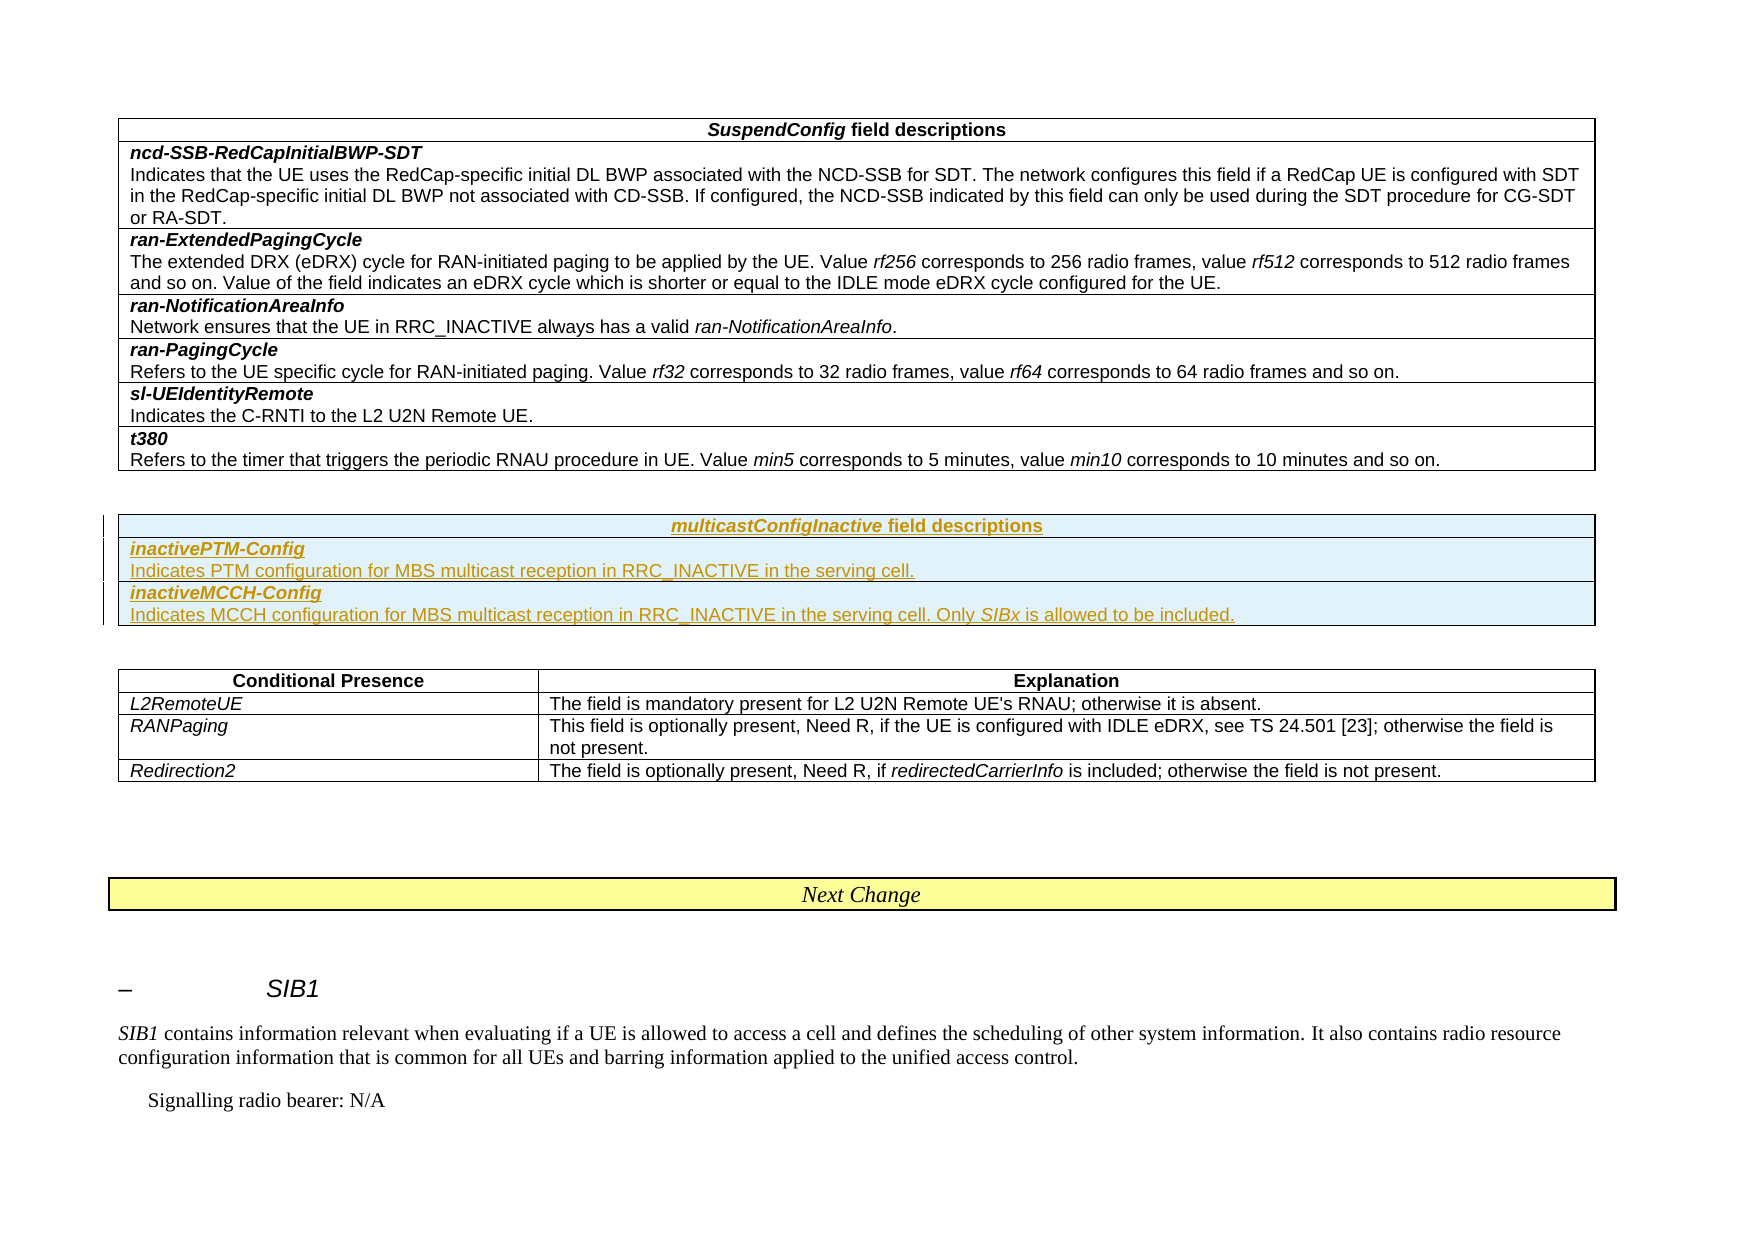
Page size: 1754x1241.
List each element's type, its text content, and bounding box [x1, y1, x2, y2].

text SIB1 contains information relevant when evaluating if a UE is allowed to access a cell and defines the scheduling of other system information. It also contains radio resource configuration information that is common for all UEs and barring information applied to the unified access control. [118, 1021, 1606, 1069]
text Signalling radio bearer: N/A [148, 1088, 1606, 1112]
table_header SuspendConfig field descriptions [119, 119, 1594, 141]
table_cell The field is optionally present, Need R, if redirectedCarrierInfo is included; otherwise the field is not present. [539, 760, 1594, 781]
table_cell sl-UEIdentityRemote Indicates the C-RNTI to the L2 U2N Remote UE. [119, 383, 1594, 426]
table_cell ran-NotificationAreaInfo Network ensures that the UE in RRC_INACTIVE always has a valid ran-NotificationAreaInfo. [119, 295, 1594, 338]
table_cell Redirection2 [119, 760, 538, 781]
table_cell RANPaging [119, 715, 538, 758]
table_cell ran-PagingCycle Refers to the UE specific cycle for RAN-initiated paging. Value rf32 corresponds to 32 radio frames, value rf64 corresponds to 64 radio frames and so on. [119, 339, 1594, 382]
table_cell t380 Refers to the timer that triggers the periodic RNAU procedure in UE. Value min5 corresponds to 5 minutes, value min10 corresponds to 10 minutes and so on. [119, 427, 1594, 470]
text Next Change [110, 879, 1614, 909]
table_cell ran-ExtendedPagingCycle The extended DRX (eDRX) cycle for RAN-initiated paging to be applied by the UE. Value rf256 corresponds to 256 radio frames, value rf512 corresponds to 512 radio frames and so on. Value of the field indicates an eDRX cycle which is shorter or equal to the IDLE mode eDRX cycle configured for the UE. [119, 229, 1594, 294]
table_cell ncd-SSB-RedCapInitialBWP-SDT Indicates that the UE uses the RedCap-specific initial DL BWP associated with the NCD-SSB for SDT. The network configures this field if a RedCap UE is configured with SDT in the RedCap-specific initial DL BWP not associated with CD-SSB. If configured, the NCD-SSB indicated by this field can only be used during the SDT procedure for CG-SDT or RA-SDT. [119, 142, 1594, 228]
table_header Explanation [539, 670, 1594, 692]
table_header Conditional Presence [119, 670, 538, 692]
text – SIB1 [118, 973, 1606, 1002]
table_cell This field is optionally present, Need R, if the UE is configured with IDLE eDRX, see TS 24.501 [23]; otherwise the field is not present. [539, 715, 1594, 758]
table_cell L2RemoteUE [119, 693, 538, 714]
table_cell The field is mandatory present for L2 U2N Remote UE's RNAU; otherwise it is absent. [539, 693, 1594, 714]
